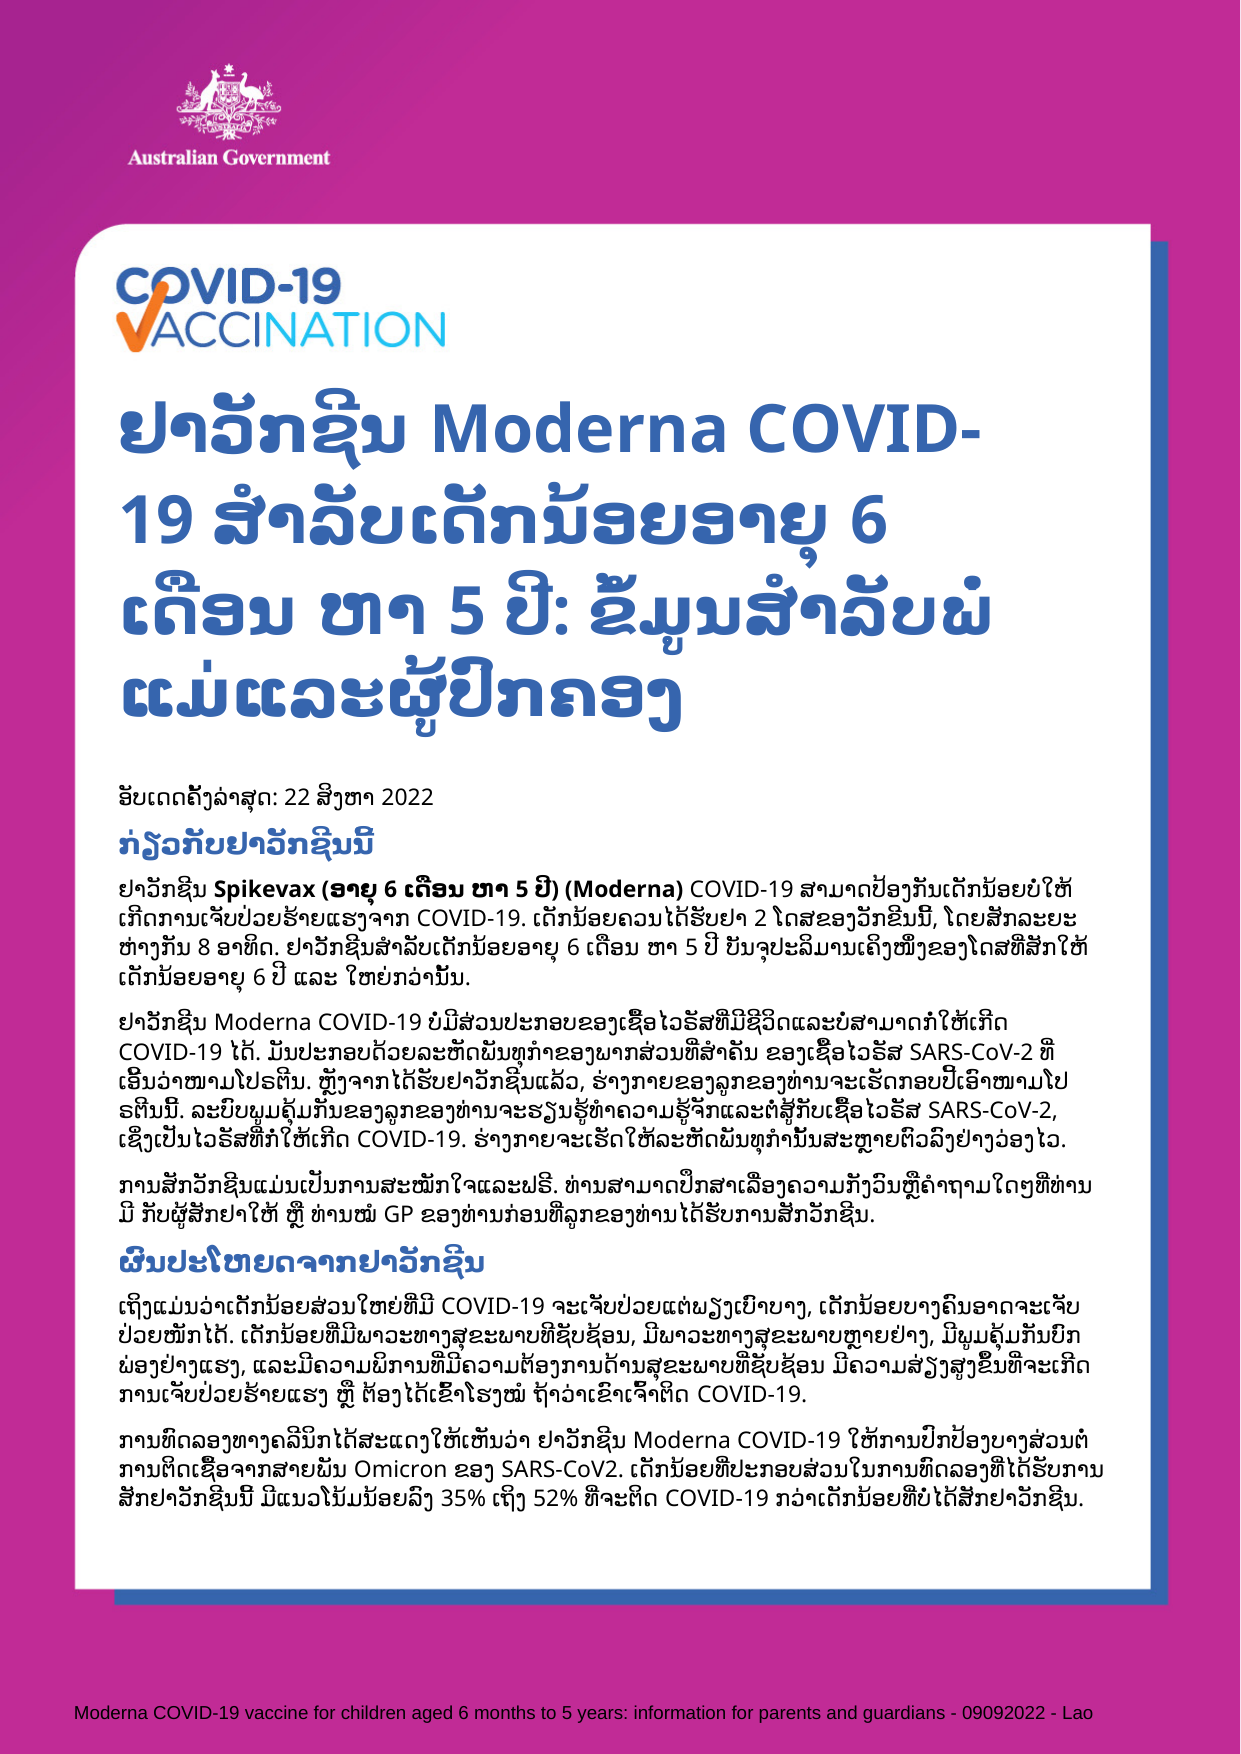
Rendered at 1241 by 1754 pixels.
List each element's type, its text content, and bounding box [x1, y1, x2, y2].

text ຢາ​ວັກ​ຊີນ Moderna COVID-19 ບໍ່​ມີ​ສ່ວນ​ປະ​ກອບ​ຂອງ​ເຊື້ອ​ໄວ​ຣັ​ສ​ທີ່​ມີ​ຊີ​ວິດ​ແ​ລະບໍ່​ສາ​ມາດ​ກໍ່​ໃຫ້​ເກີດ COVID-19 ໄດ້. ມັນ​ປະ​ກອບ​ດ້ວຍ​ລະ​ຫັດ​ພັນ​ທຸ​ກຳ​ຂອງ​ພາກ​ສ່ວນ​ທີ່​ສຳ​ຄັນ ຂອງເຊື້​ອ​ໄວ​ຣັ​ສ SARS-CoV-2 ​ທີ່​ເອີ້ນ​ວ່າ​ໜາມ​ໂປ​ຣ​ຕີນ. ຫຼັງ​ຈາກ​ໄດ້​ຮັບ​ຢາ​ວັກ​ຊີນ​ແລ້ວ, ຮ່າງ​ກາຍ​ຂອງ​ລູກ​ຂອງ​ທ່ານ​ຈະ​ເຮັດ​ກອ​ບ​ປີ້​ເອົາ​ໜາມ​ໂປ​ຣ​ຕີນນີ້. ລະ​ບົບ​ພູມ​ຄຸ້ມ​ກັນ​ຂອງ​ລູກ​ຂອງ​ທ່ານ​ຈະ​ຮຽນ​ຮູ້​ທຳ​ຄວາມ​ຮູ້​ຈັກແລະ​ຕໍ່​ສູ້​ກັບ​ເຊື້ອ​ໄວ​ຣັ​ສ SARS-CoV-2, ເຊິ່ງ​ເປັນ​ໄວ​ຣັ​ສ​ທີ່​ກໍ່​ໃຫ້​ເກີດ COVID-19. ຮ່າງ​ກາຍ​ຈະ​ເຮັດ​ໃຫ້​ລະ​ຫັດ​ພັນ​ທຸ​ກຳ​ນັ້ນ​ສະຫຼາຍ​ຕົວລົງ​ຢ່າງວ່ອງ​ໄວ. [118, 1007, 1084, 1153]
text ​ການ​ສັກ​ວັກ​ຊີນ​ແມ່ນ​ເປັນ​ການ​ສະ​ໝັກ​ໃຈ​ແລະ​ຟ​ຣີ. ທ່ານ​ສາ​ມາດ​ປຶກ​ສາ​ເລື່ອງ​ຄວາມ​ກັງ​ວົນຫຼືຄຳຖາມ​ໃດໆ​ທີ່​ທ່ານ​ມີ​ ກັບ​ຜູ້​ສັກ​ຢາ​ໃຫ້ ຫຼື ທ່ານ​ໝໍ GP ຂອ​ງ​ທ່າ​ນກ່ອນທີ່​ລູກ​ຂອງ​ທ່ານ​ໄດ້​ຮັບ​ການ​ສັກ​ວັກ​ຊີນ. [118, 1170, 1093, 1228]
subtitle ຜົນ​ປະ​ໂຫຍດ​ຈາກ​ຢາ​ວັກ​ຊີນ [118, 1245, 1093, 1279]
text ​ອັບ​ເດດ​ຄັ້ງ​ລ່າ​ສຸດ: 22 ສິງ​ຫາ 2022 [118, 782, 1093, 811]
text ຢາ​ວັກ​ຊີນ Spikevax (ອາ​ຍຸ 6 ເດືອນ ຫາ 5 ປີ) (Moderna) COVID-19 ສາ​ມາດ​ປ້ອງ​ກັນ​ເດັກ​ນ້ອຍບໍ່​ໃຫ້​ເກີດ​ການເຈັບ​ປ່ວຍ​ຮ້າຍ​ແຮງ​ຈາກ COVID-19. ເດັກ​ນ້ອຍ​ຄວນ​ໄດ້​ຮັບ​ຢາ 2 ໂດ​ສ​ຂອງວັກ​ຂີນນີ້, ໂດຍ​ສັກ​ລະ​ຍະ​ຫ່າງ​ກັນ 8 ອາ​ທິດ. ຢາ​ວັກ​ຊີນ​​ສຳ​ລັບ​ເດັກ​ນ້ອຍອາ​ຍຸ 6 ເດືອນ ຫາ 5 ປີ ບັນ​ຈຸ​ປະ​ລິ​ມານ​ເຄິງ​ໜຶ່ງ​ຂອງ​ໂດ​ສ​ທີ່​ສັກ​ໃຫ້​ເດັກ​ນ້ອຍ​ອາ​ຍຸ 6 ປີ ແລະ ໃຫຍ່ກວ່ານັ້ນ. [118, 874, 1093, 991]
text ເຖິງ​ແມ່ນ​ວ່າ​ເດັກ​ນ້ອຍ​ສ່ວນ​ໃຫຍ່​ທີ່​ມີ COVID-19 ຈະ​​ເຈັບປ່ວຍ​ແຕ່​ພຽງ​ເບົາ​ບາງ, ເດັກ​ນ້ອຍ​ບາງ​ຄົນ​ອາດ​ຈະເຈັບ​ປ່ວຍ​ໜັກ​ໄດ້. ເດັກ​ນ້ອຍ​ທີ່​ມີ​ພາ​ວະ​ທາງ​ສຸ​ຂະ​ພາບທີ​ຊັບ​ຊ້ອນ, ມີ​ພາ​ວະ​ທາງ​ສຸ​ຂະ​ພາບຫຼາຍ​ຢ່າງ, ມີ​ພູມ​ຄຸ້ມ​ກັນ​ບົກ​ພ່ອງ​ຢ່າງ​ແຮງ, ແລະ​ມີ​ຄວາມ​ພິ​ການ​ທີ່​ມີ​ຄວາມ​ຕ້ອງ​ການ​ດ້ານ​ສຸ​ຂະ​ພາບ​ທີ່​ຊັບ​ຊ້ອນ ມີ​ຄວາມ​ສ່ຽງ​ສູງ​ຂຶ້ນ​ທີ່​ຈະ​ເກີດ​ການ​ເຈັບ​ປ່ວຍ​ຮ້າຍ​ແຮງ ຫຼື ຕ້ອງ​ໄດ້​ເຂົ້າ​ໂຮງ​ໝໍ ຖ້າ​ວ່າ​ເຂົາ​ເຈົ້າ​ຕິດ COVID-19. [118, 1291, 1093, 1408]
text ການ​ທົດ​ລອງ​ທາງ​ຄ​ລີ​ນິກ​ໄດ້​ສະ​ແດງ​ໃຫ້​ເຫັນ​ວ່າ ຢາ​ວັກ​ຊີນ Moderna COVID-19 ໃຫ້​ການ​ປົກ​ປ້ອງ​ບາງ​ສ່ວນ​ຕໍ່​ການ​ຕິດ​ເຊື້ອ​ຈາກ​ສາຍ​ພັນ​ Omicron ຂອງ SARS-CoV2. ເດັກ​ນ້ອຍ​ທີ່​ປະ​ກອບ​ສ່ວນ​ໃນ​ການ​ທົດ​ລອງ​ທີ່​ໄດ້​ຮັບ​ການ​ສັກ​ຢາ​ວັກ​ຊີນນີ້ ມີ​ແນວ​ໂນ້ມນ້ອຍ​ລົງ 35% ເຖິງ 52% ທີ່​ຈະ​ຕິດ COVID-19 ກວ່າ​ເດັກ​ນ້ອຍ​ທີ່ບໍ່​ໄດ້​ສັກ​ຢາ​ວັກ​ຊີນ. [118, 1425, 1112, 1512]
subtitle ກ່ຽວ​ກັບ​ຢາ​ວັກ​ຊີນນີ້ [118, 828, 1093, 862]
subtitle ຢາ​ວັກ​ຊີນ Moderna COVID-19 ສຳ​ລັບ​ເດັກ​ນ້ອຍ​ອາ​ຍຸ 6 ເດືອນ ຫາ 5 ປີ: ຂໍ້​ມູນ​ສຳ​ລັບ​ພໍ່​ແມ່​ແລະ​ຜູ້​ປົກ​ຄອງ [118, 382, 1009, 732]
picture [0, 0, 1241, 1754]
